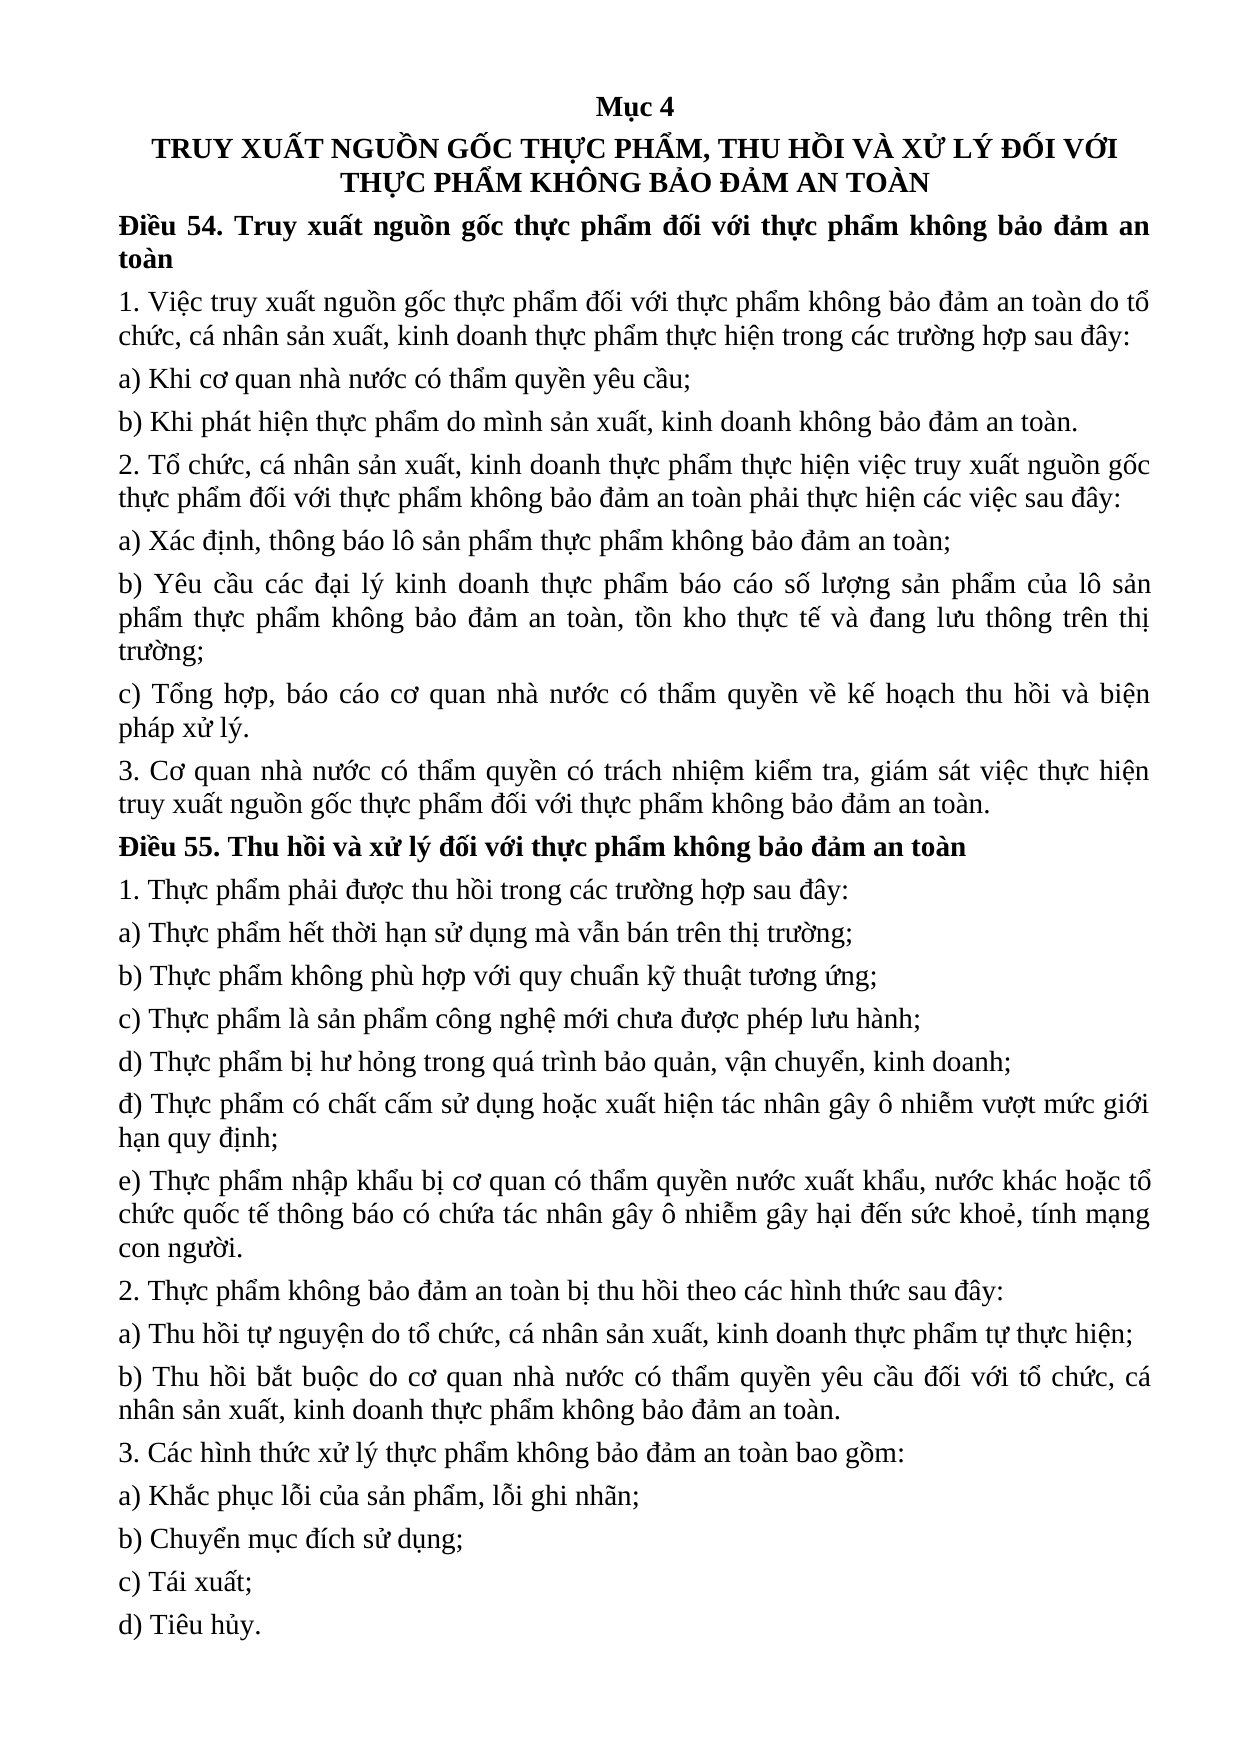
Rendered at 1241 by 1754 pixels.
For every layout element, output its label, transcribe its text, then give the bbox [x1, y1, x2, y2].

text b) Khi phát hiện thực phẩm do mình sản xuất, kinh doanh không bảo đảm an toàn. [118, 404, 1152, 437]
text b) Thu hồi bắt buộc do cơ quan nhà nước có thẩm quyền yêu cầu đối với tổ chức, cá nhân sản xuất, kinh doanh thực phẩm không bảo đảm an toàn. [118, 1359, 1152, 1426]
text a) Khi cơ quan nhà nước có thẩm quyền yêu cầu; [118, 361, 1152, 394]
text c) Thực phẩm là sản phẩm công nghệ mới chưa được phép lưu hành; [118, 1001, 1152, 1034]
text b) Yêu cầu các đại lý kinh doanh thực phẩm báo cáo số lượng sản phẩm của lô sản phẩm thực phẩm không bảo đảm an toàn, tồn kho thực tế và đang lưu thông trên thị trường; [118, 566, 1152, 667]
text Mục 4 [118, 89, 1152, 122]
text Điều 54. Truy xuất nguồn gốc thực phẩm đối với thực phẩm không bảo đảm an toàn [118, 208, 1152, 275]
text 2. Thực phẩm không bảo đảm an toàn bị thu hồi theo các hình thức sau đây: [118, 1273, 1152, 1307]
text e) Thực phẩm nhập khẩu bị cơ quan có thẩm quyền nước xuất khẩu, nước khác hoặc tổ chức quốc tế thông báo có chứa tác nhân gây ô nhiễm gây hại đến sức khoẻ, tính mạng con người. [118, 1163, 1152, 1264]
text 3. Các hình thức xử lý thực phẩm không bảo đảm an toàn bao gồm: [118, 1435, 1152, 1469]
text b) Chuyển mục đích sử dụng; [118, 1521, 1152, 1555]
text c) Tái xuất; [118, 1564, 1152, 1598]
text d) Thực phẩm bị hư hỏng trong quá trình bảo quản, vận chuyển, kinh doanh; [118, 1044, 1152, 1077]
text b) Thực phẩm không phù hợp với quy chuẩn kỹ thuật tương ứng; [118, 958, 1152, 991]
text TRUY XUẤT NGUỒN GỐC THỰC PHẨM, THU HỒI VÀ XỬ LÝ ĐỐI VỚI THỰC PHẨM KHÔNG BẢO ĐẢM AN TOÀN [118, 132, 1152, 199]
text 2. Tổ chức, cá nhân sản xuất, kinh doanh thực phẩm thực hiện việc truy xuất nguồn gốc thực phẩm đối với thực phẩm không bảo đảm an toàn phải thực hiện các việc sau đây: [118, 447, 1152, 514]
text Điều 55. Thu hồi và xử lý đối với thực phẩm không bảo đảm an toàn [118, 829, 1152, 863]
text d) Tiêu hủy. [118, 1607, 1152, 1641]
text 1. Thực phẩm phải được thu hồi trong các trường hợp sau đây: [118, 872, 1152, 906]
text đ) Thực phẩm có chất cấm sử dụng hoặc xuất hiện tác nhân gây ô nhiễm vượt mức giới hạn quy định; [118, 1087, 1152, 1154]
text a) Xác định, thông báo lô sản phẩm thực phẩm không bảo đảm an toàn; [118, 523, 1152, 557]
text a) Thu hồi tự nguyện do tổ chức, cá nhân sản xuất, kinh doanh thực phẩm tự thực hiện; [118, 1316, 1152, 1349]
text c) Tổng hợp, báo cáo cơ quan nhà nước có thẩm quyền về kế hoạch thu hồi và biện pháp xử lý. [118, 676, 1152, 743]
text 1. Việc truy xuất nguồn gốc thực phẩm đối với thực phẩm không bảo đảm an toàn do tổ chức, cá nhân sản xuất, kinh doanh thực phẩm thực hiện trong các trường hợp sau đây: [118, 284, 1152, 352]
text 3. Cơ quan nhà nước có thẩm quyền có trách nhiệm kiểm tra, giám sát việc thực hiện truy xuất nguồn gốc thực phẩm đối với thực phẩm không bảo đảm an toàn. [118, 753, 1152, 820]
text a) Khắc phục lỗi của sản phẩm, lỗi ghi nhãn; [118, 1478, 1152, 1512]
text a) Thực phẩm hết thời hạn sử dụng mà vẫn bán trên thị trường; [118, 915, 1152, 948]
